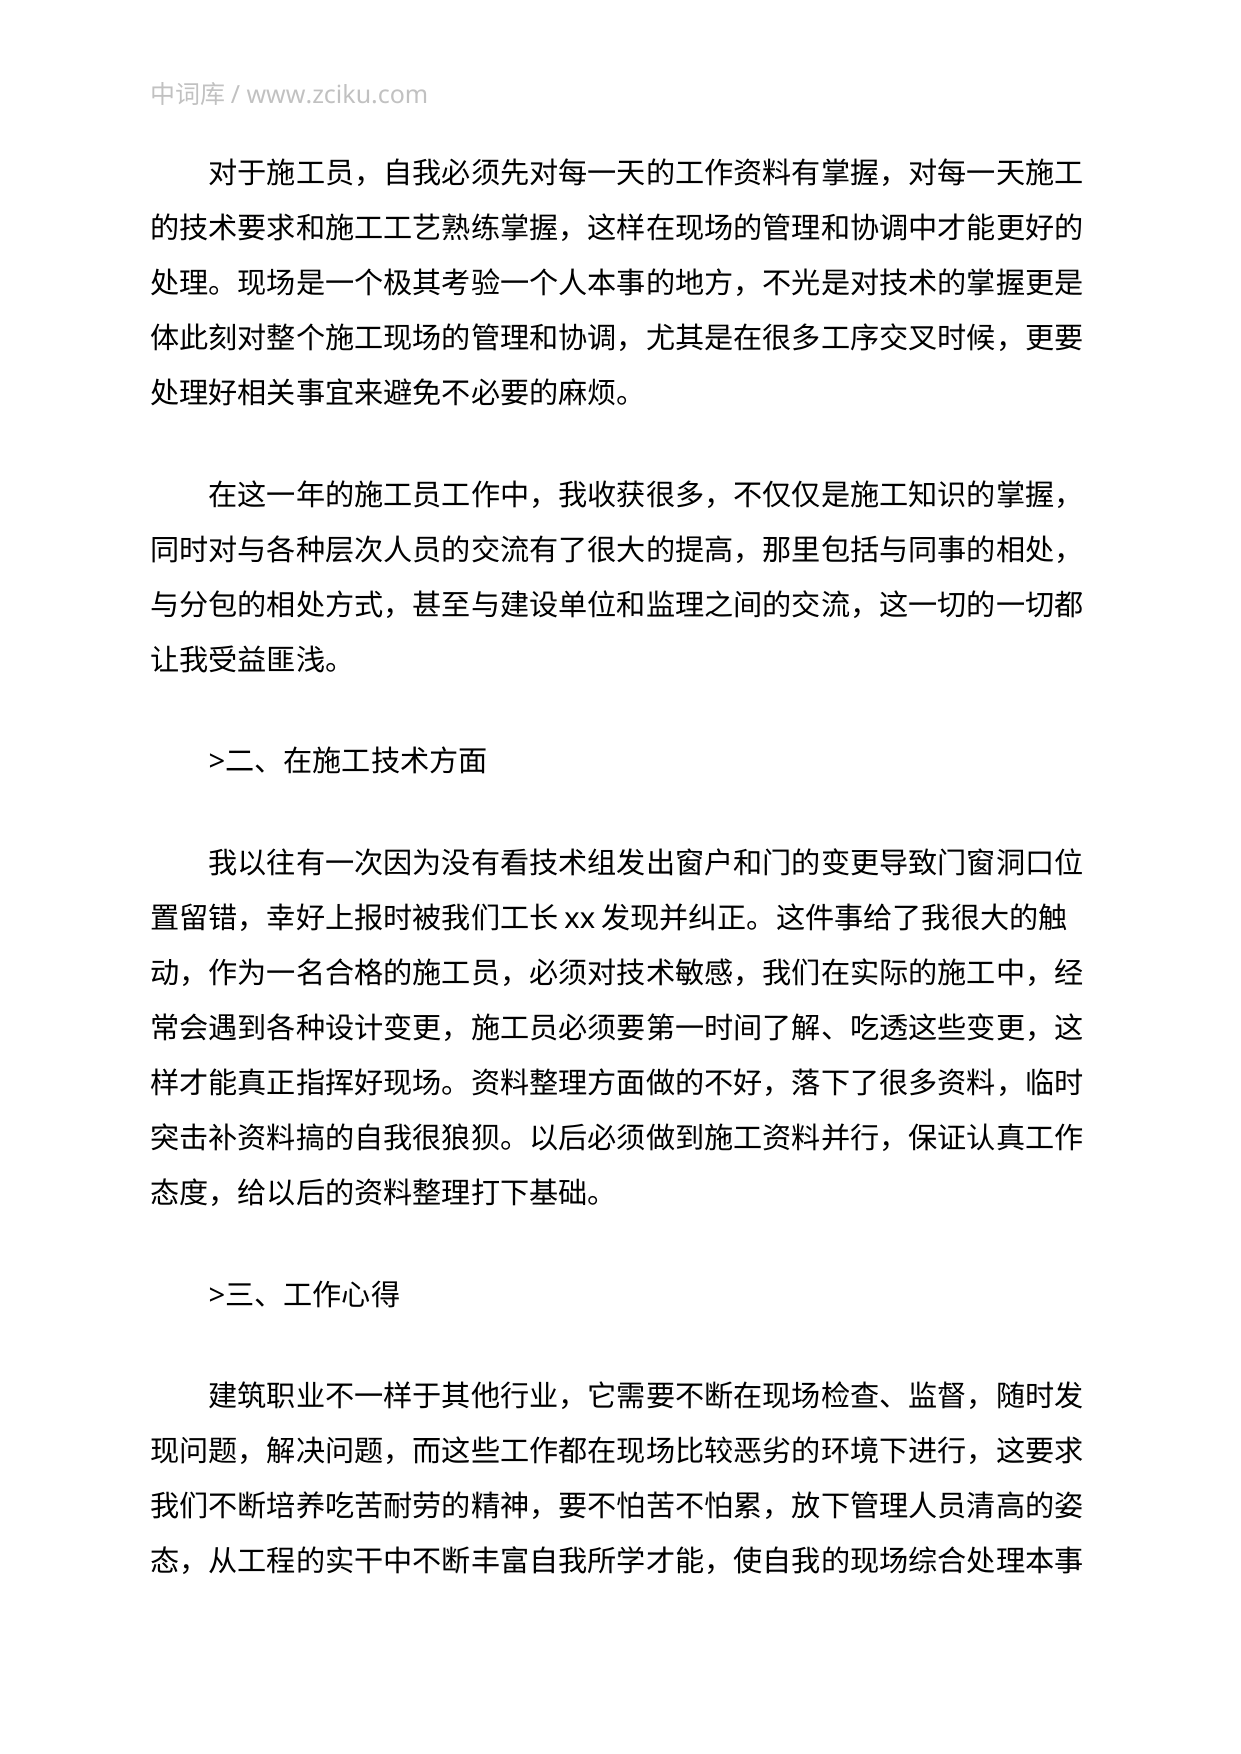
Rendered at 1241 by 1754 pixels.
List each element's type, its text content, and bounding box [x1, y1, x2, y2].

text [150, 1373, 1090, 1580]
text 在这一年的施工员工作中，我收获很多，不仅仅是施工知识的掌握，同时对与各种层次人员的交流有了很大的提高，那里包括与同事的相处，与分包的相处方式，甚至与建设单位和监理之间的交流，这一切的一切都让我受益匪浅。 [150, 471, 1090, 678]
text >三、工作心得 [150, 1271, 1090, 1313]
text >二、在施工技术方面 [150, 738, 1090, 780]
text 对于施工员，自我必须先对每一天的工作资料有掌握，对每一天施工的技术要求和施工工艺熟练掌握，这样在现场的管理和协调中才能更好的处理。现场是一个极其考验一个人本事的地方，不光是对技术的掌握更是体此刻对整个施工现场的管理和协调，尤其是在很多工序交叉时候，更要处理好相关事宜来避免不必要的麻烦。 [150, 150, 1090, 412]
text 我以往有一次因为没有看技术组发出窗户和门的变更导致门窗洞口位置留错，幸好上报时被我们工长xx发现并纠正。这件事给了我很大的触动，作为一名合格的施工员，必须对技术敏感，我们在实际的施工中，经常会遇到各种设计变更，施工员必须要第一时间了解、吃透这些变更，这样才能真正指挥好现场。资料整理方面做的不好，落下了很多资料，临时突击补资料搞的自我很狼狈。以后必须做到施工资料并行，保证认真工作态度，给以后的资料整理打下基础。 [150, 840, 1090, 1212]
